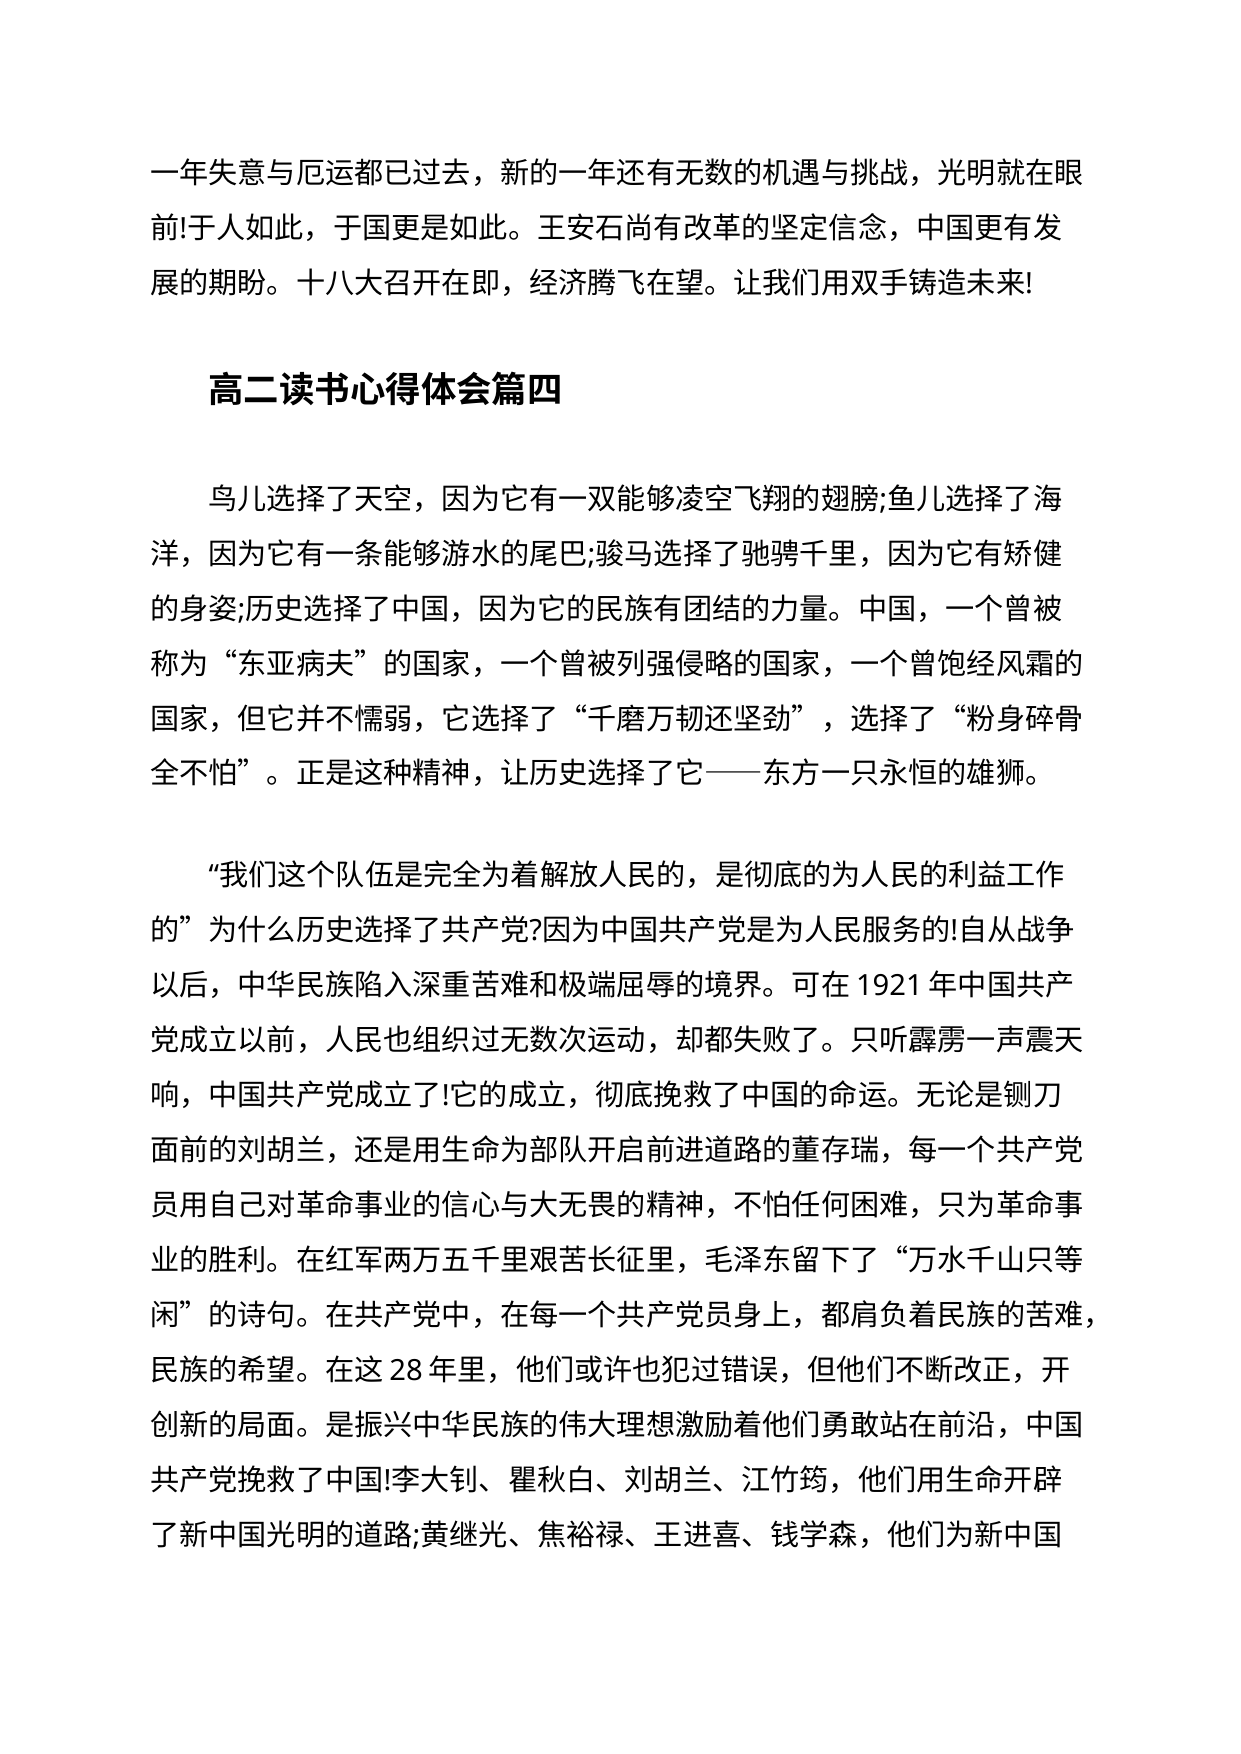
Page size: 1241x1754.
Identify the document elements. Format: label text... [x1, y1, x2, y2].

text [150, 150, 1090, 302]
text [150, 852, 1090, 1554]
text 鸟儿选择了天空，因为它有一双能够凌空飞翔的翅膀;鱼儿选择了海洋，因为它有一条能够游水的尾巴;骏马选择了驰骋千里，因为它有矫健的身姿;历史选择了中国，因为它的民族有团结的力量。中国，一个曾被称为“东亚病夫”的国家，一个曾被列强侵略的国家，一个曾饱经风霜的国家，但它并不懦弱，它选择了“千磨万韧还坚劲”，选择了“粉身碎骨全不怕”。正是这种精神，让历史选择了它——东方一只永恒的雄狮。 [150, 475, 1090, 792]
text 高二读书心得体会篇四 [150, 362, 1090, 413]
